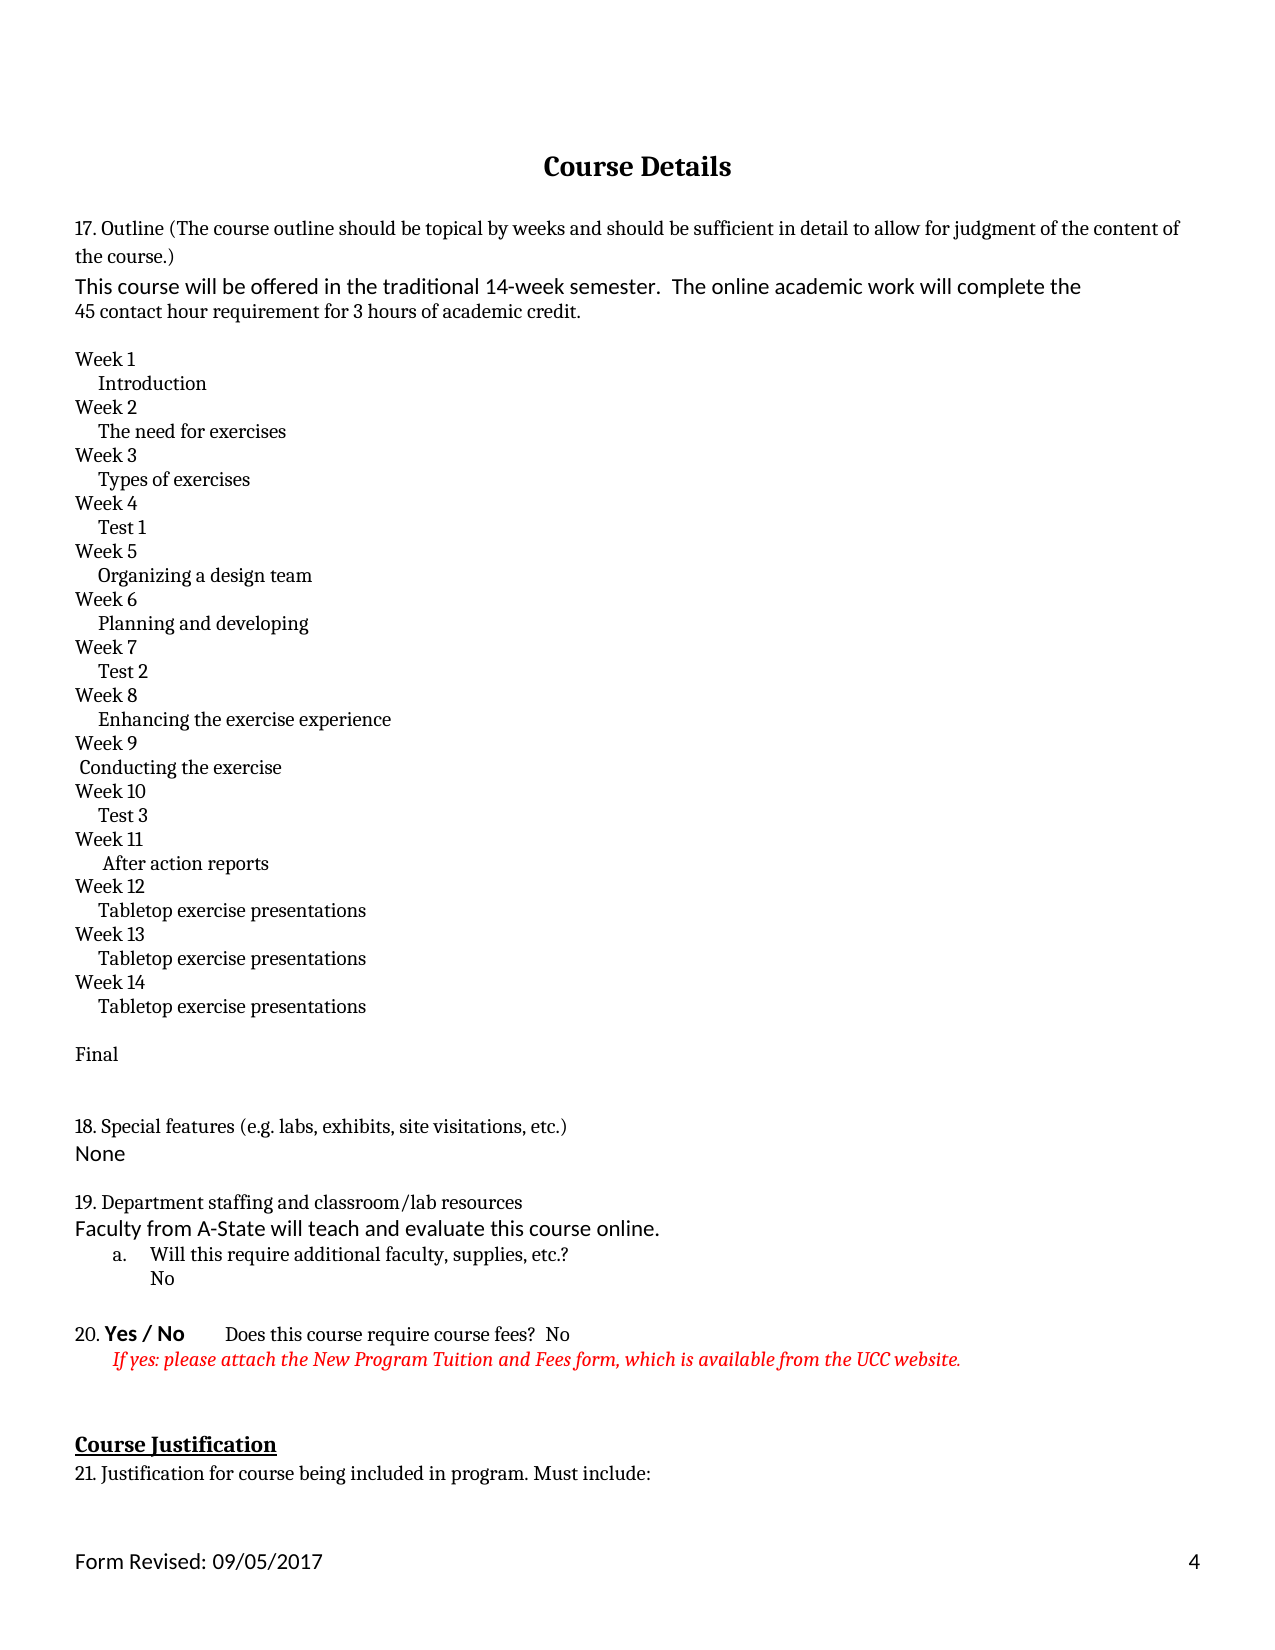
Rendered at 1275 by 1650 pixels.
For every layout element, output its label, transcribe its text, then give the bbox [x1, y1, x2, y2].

text 19. Department staffing and classroom/lab resources [75, 1191, 1200, 1214]
text 17. Outline (The course outline should be topical by weeks and should be sufficient in detail to allow for judgment of the content of the course.) [75, 217, 1200, 268]
text Course Justification [75, 1432, 1200, 1458]
text Course Details [75, 150, 1200, 183]
list Will this require additional faculty, supplies, etc.? [112, 1243, 1200, 1267]
text 21. Justification for course being included in program. Must include: [75, 1462, 1200, 1486]
text 20. Does this course require course fees? No [75, 1319, 1200, 1347]
text 18. Special features (e.g. labs, exhibits, site visitations, etc.) [75, 1115, 1200, 1139]
text If yes: please attach the New Program Tuition and Fees form, which is available from the UCC website. [75, 1347, 1200, 1371]
